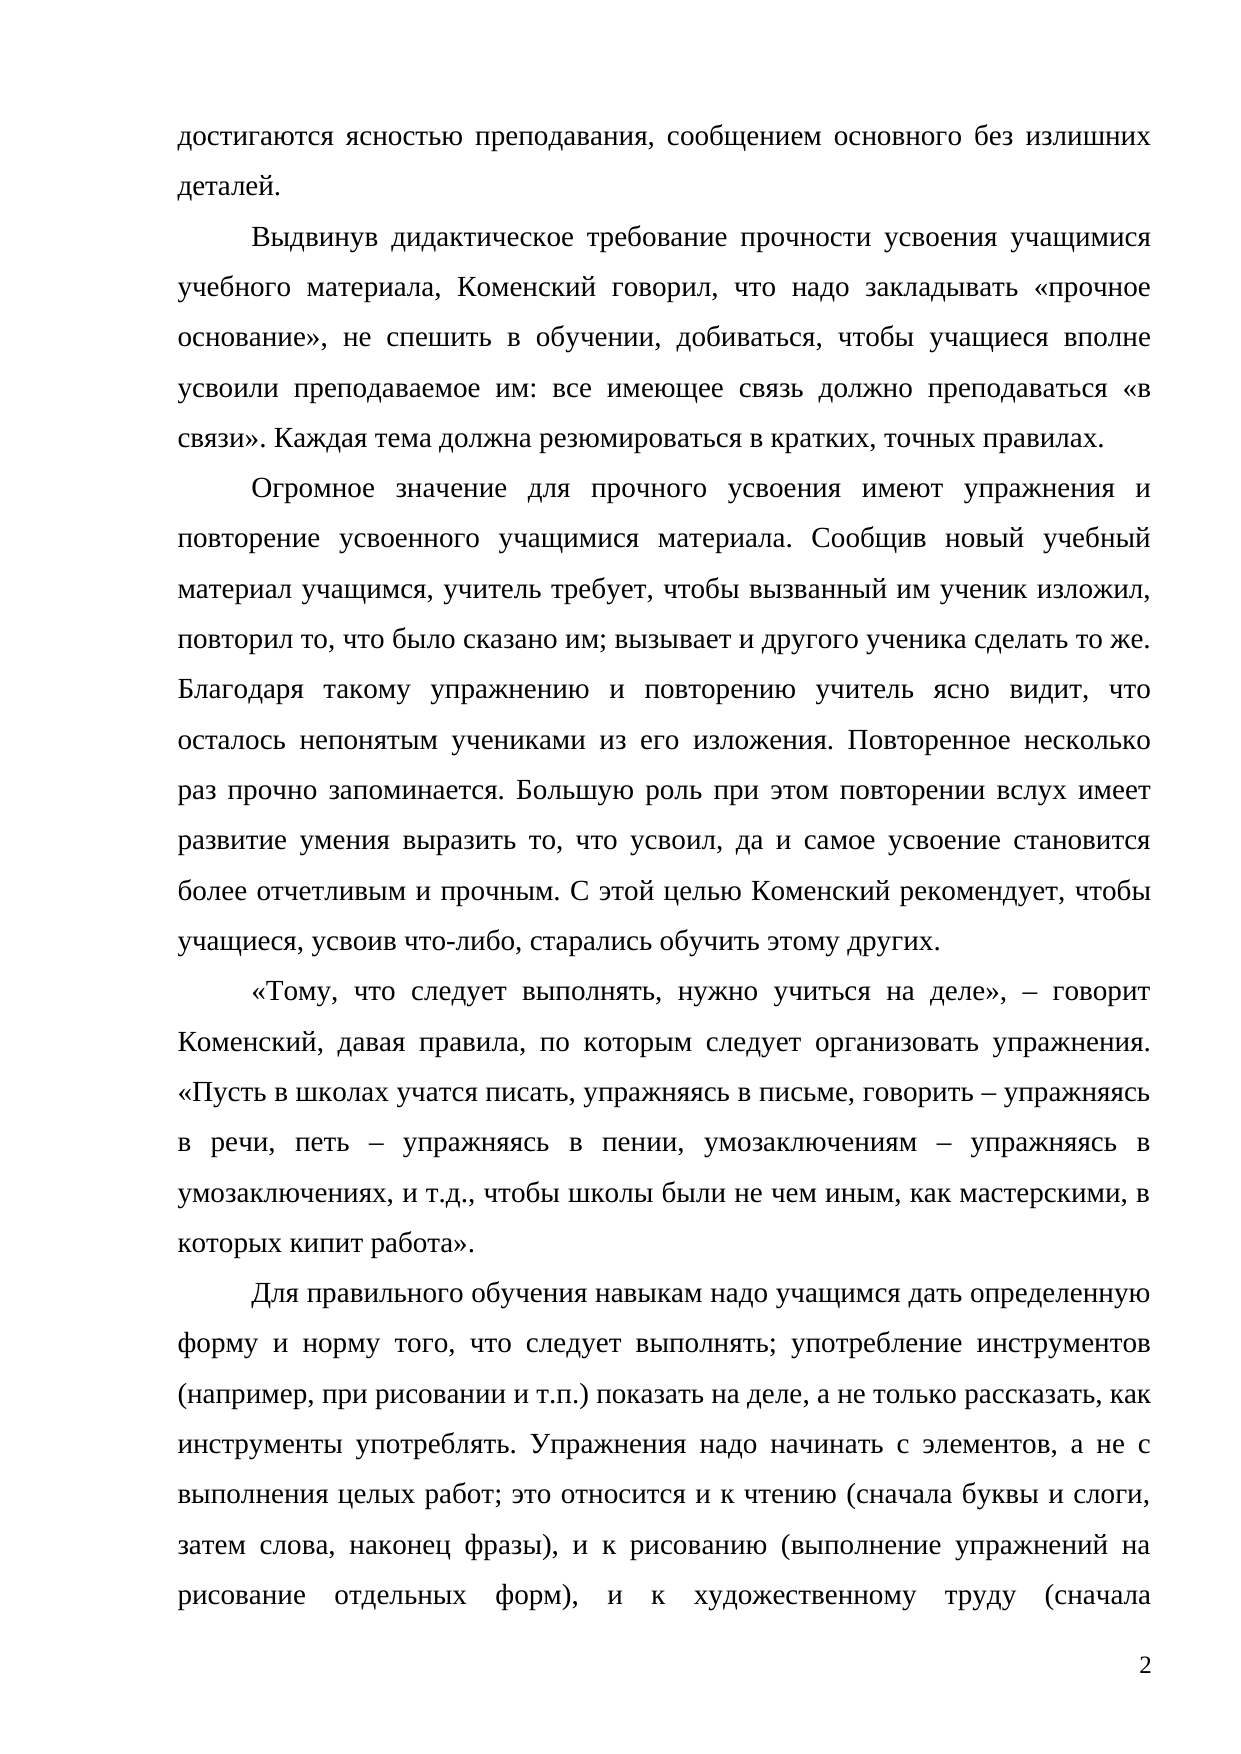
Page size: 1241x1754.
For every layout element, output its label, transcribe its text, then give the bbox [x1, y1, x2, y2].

text Огромное значение для прочного усвоения имеют упражнения и повторение усвоенного учащимися материала. Сообщив новый учебный материал учащимся, учитель требует, чтобы вызванный им ученик изложил, повторил то, что было сказано им; вызывает и другого ученика сделать то же. Благодаря такому упражнению и повторению учитель ясно видит, что осталось непонятым учениками из его изложения. Повторенное несколько раз прочно запоминается. Большую роль при этом повторении вслух имеет развитие умения выразить то, что усвоил, да и самое усвоение становится более отчетливым и прочным. С этой целью Коменский рекомендует, чтобы учащиеся, усвоив что-либо, старались обучить этому других. [177, 470, 1152, 957]
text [177, 1275, 1152, 1611]
text «Тому, что следует выполнять, нужно учиться на деле», – говорит Коменский, давая правила, по которым следует организовать упражнения. «Пусть в школах учатся писать, упражняясь в письме, говорить – упражняясь в речи, петь – упражняясь в пении, умозаключениям – упражняясь в умозаключениях, и т.д., чтобы школы были не чем иным, как мастерскими, в которых кипит работа». [177, 973, 1152, 1258]
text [177, 118, 1152, 202]
text Выдвинув дидактическое требование прочности усвоения учащимися учебного материала, Коменский говорил, что надо закладывать «прочное основание», не спешить в обучении, добиваться, чтобы учащиеся вполне усвоили преподаваемое им: все имеющее связь должно преподаваться «в связи». Каждая тема должна резюмироваться в кратких, точных правилах. [177, 219, 1152, 453]
